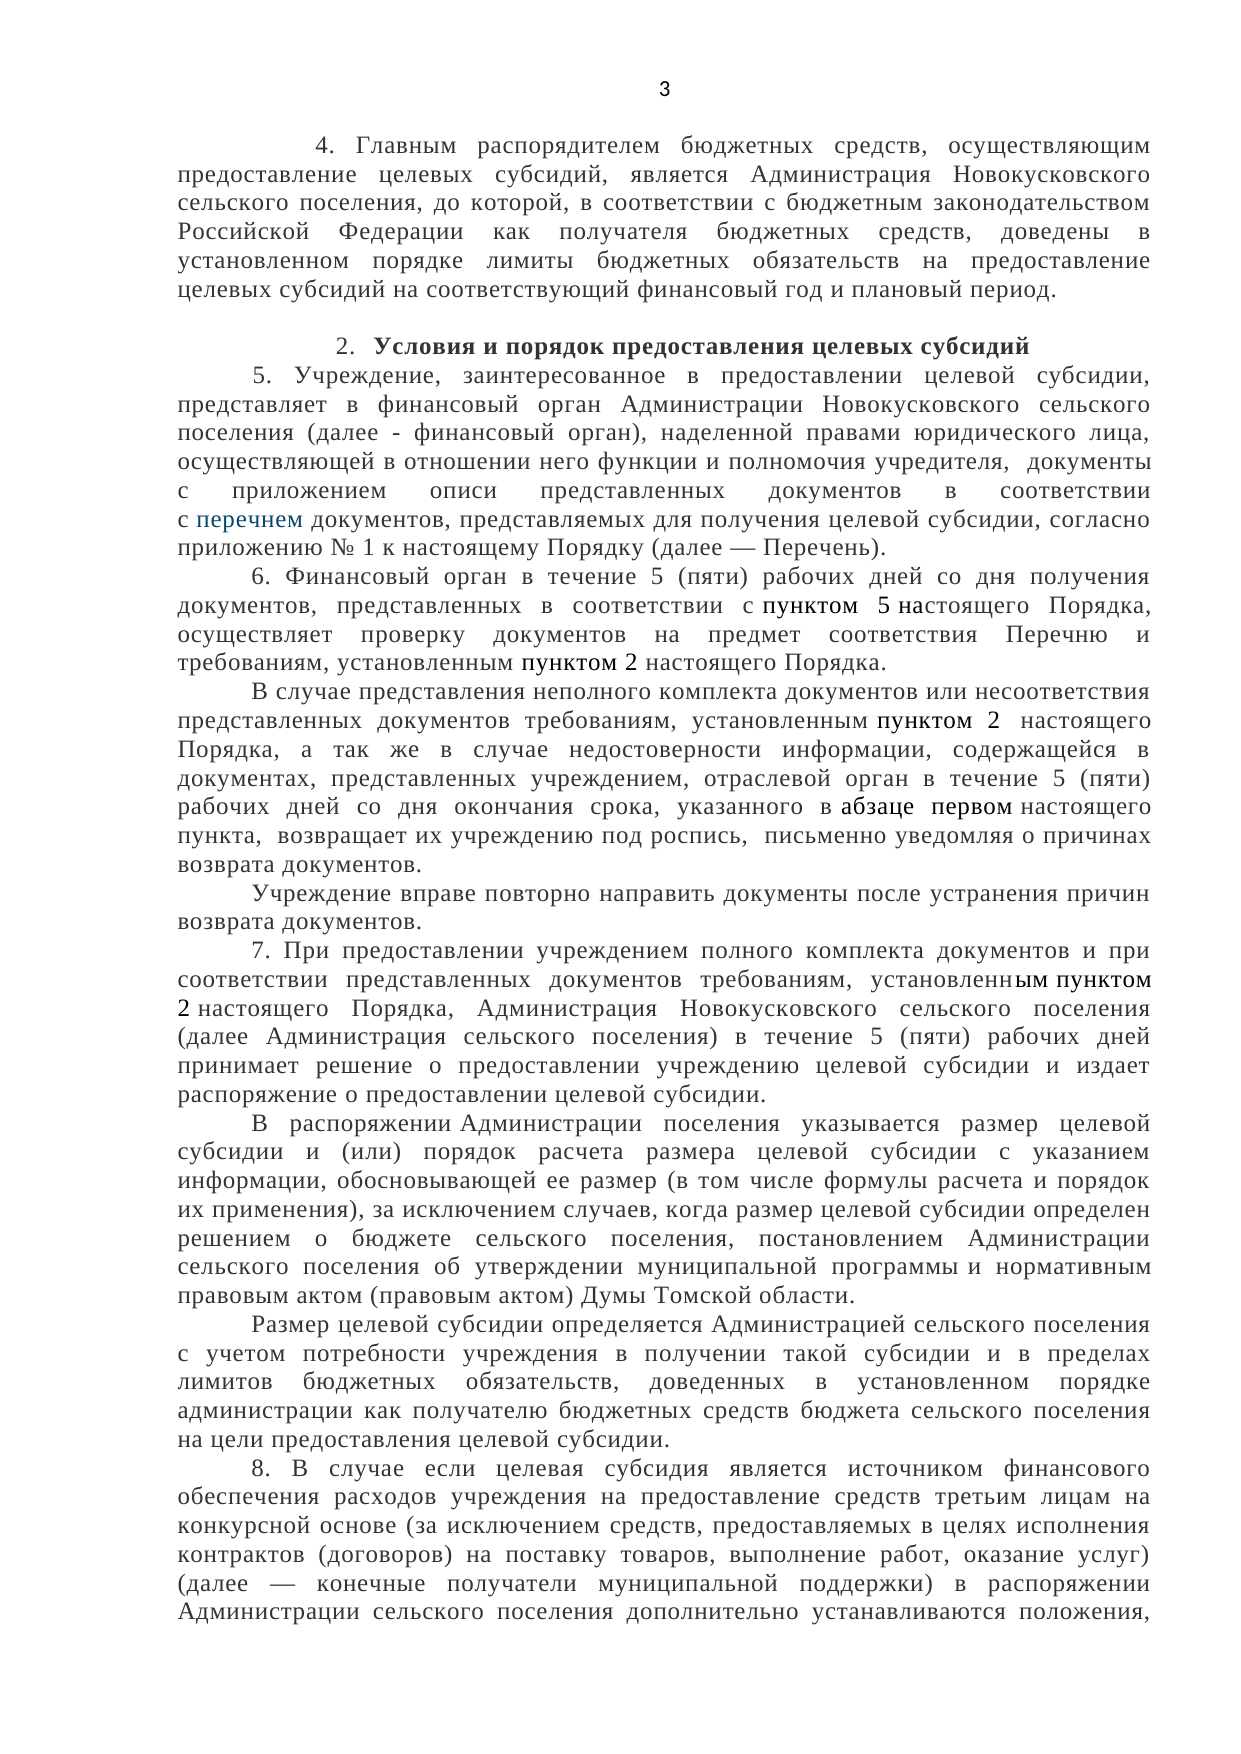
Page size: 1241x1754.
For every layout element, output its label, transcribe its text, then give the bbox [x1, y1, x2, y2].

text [177, 1453, 1152, 1625]
text 6. Финансовый орган в течение 5 (пяти) рабочих дней со дня получения документов, представленных в соответствии с пунктом 5 настоящего Порядка, осуществляет проверку документов на предмет соответствия Перечню и требованиям, установленным пунктом 2 настоящего Порядка. [177, 561, 1152, 676]
text 7. При предоставлении учреждением полного комплекта документов и при соответствии представленных документов требованиям, установленным пунктом 2 настоящего Порядка, Администрация Новокусковского сельского поселения (далее Администрация сельского поселения) в течение 5 (пяти) рабочих дней принимает решение о предоставлении учреждению целевой субсидии и издает распоряжение о предоставлении целевой субсидии. [177, 935, 1152, 1108]
text Учреждение вправе повторно направить документы после устранения причин возврата документов. [177, 878, 1152, 935]
list Условия и порядок предоставления целевых субсидий [215, 331, 1152, 360]
text 4. Главным распорядителем бюджетных средств, осуществляющим предоставление целевых субсидий, является Администрация Новокусковского сельского поселения, до которой, в соответствии с бюджетным законодательством Российской Федерации как получателя бюджетных средств, доведены в установленном порядке лимиты бюджетных обязательств на предоставление целевых субсидий на соответствующий финансовый год и плановый период. [177, 130, 1152, 302]
text В случае представления неполного комплекта документов или несоответствия представленных документов требованиям, установленным пунктом 2 настоящего Порядка, а так же в случае недостоверности информации, содержащейся в документах, представленных учреждением, отраслевой орган в течение 5 (пяти) рабочих дней со дня окончания срока, указанного в абзаце первом настоящего пункта, возвращает их учреждению под роспись, письменно уведомляя о причинах возврата документов. [177, 676, 1152, 878]
text В распоряжении Администрации поселения указывается размер целевой субсидии и (или) порядок расчета размера целевой субсидии с указанием информации, обосновывающей ее размер (в том числе формулы расчета и порядок их применения), за исключением случаев, когда размер целевой субсидии определен решением о бюджете сельского поселения, постановлением Администрации сельского поселения об утверждении муниципальной программы и нормативным правовым актом (правовым актом) Думы Томской области. [177, 1108, 1152, 1309]
text 5. Учреждение, заинтересованное в предоставлении целевой субсидии, представляет в финансовый орган Администрации Новокусковского сельского поселения (далее - финансовый орган), наделенной правами юридического лица, осуществляющей в отношении него функции и полномочия учредителя, документы с приложением описи представленных документов в соответствии с перечнем документов, представляемых для получения целевой субсидии, согласно приложению № 1 к настоящему Порядку (далее — Перечень). [177, 360, 1152, 561]
text Размер целевой субсидии определяется Администрацией сельского поселения с учетом потребности учреждения в получении такой субсидии и в пределах лимитов бюджетных обязательств, доведенных в установленном порядке администрации как получателю бюджетных средств бюджета сельского поселения на цели предоставления целевой субсидии. [177, 1309, 1152, 1453]
